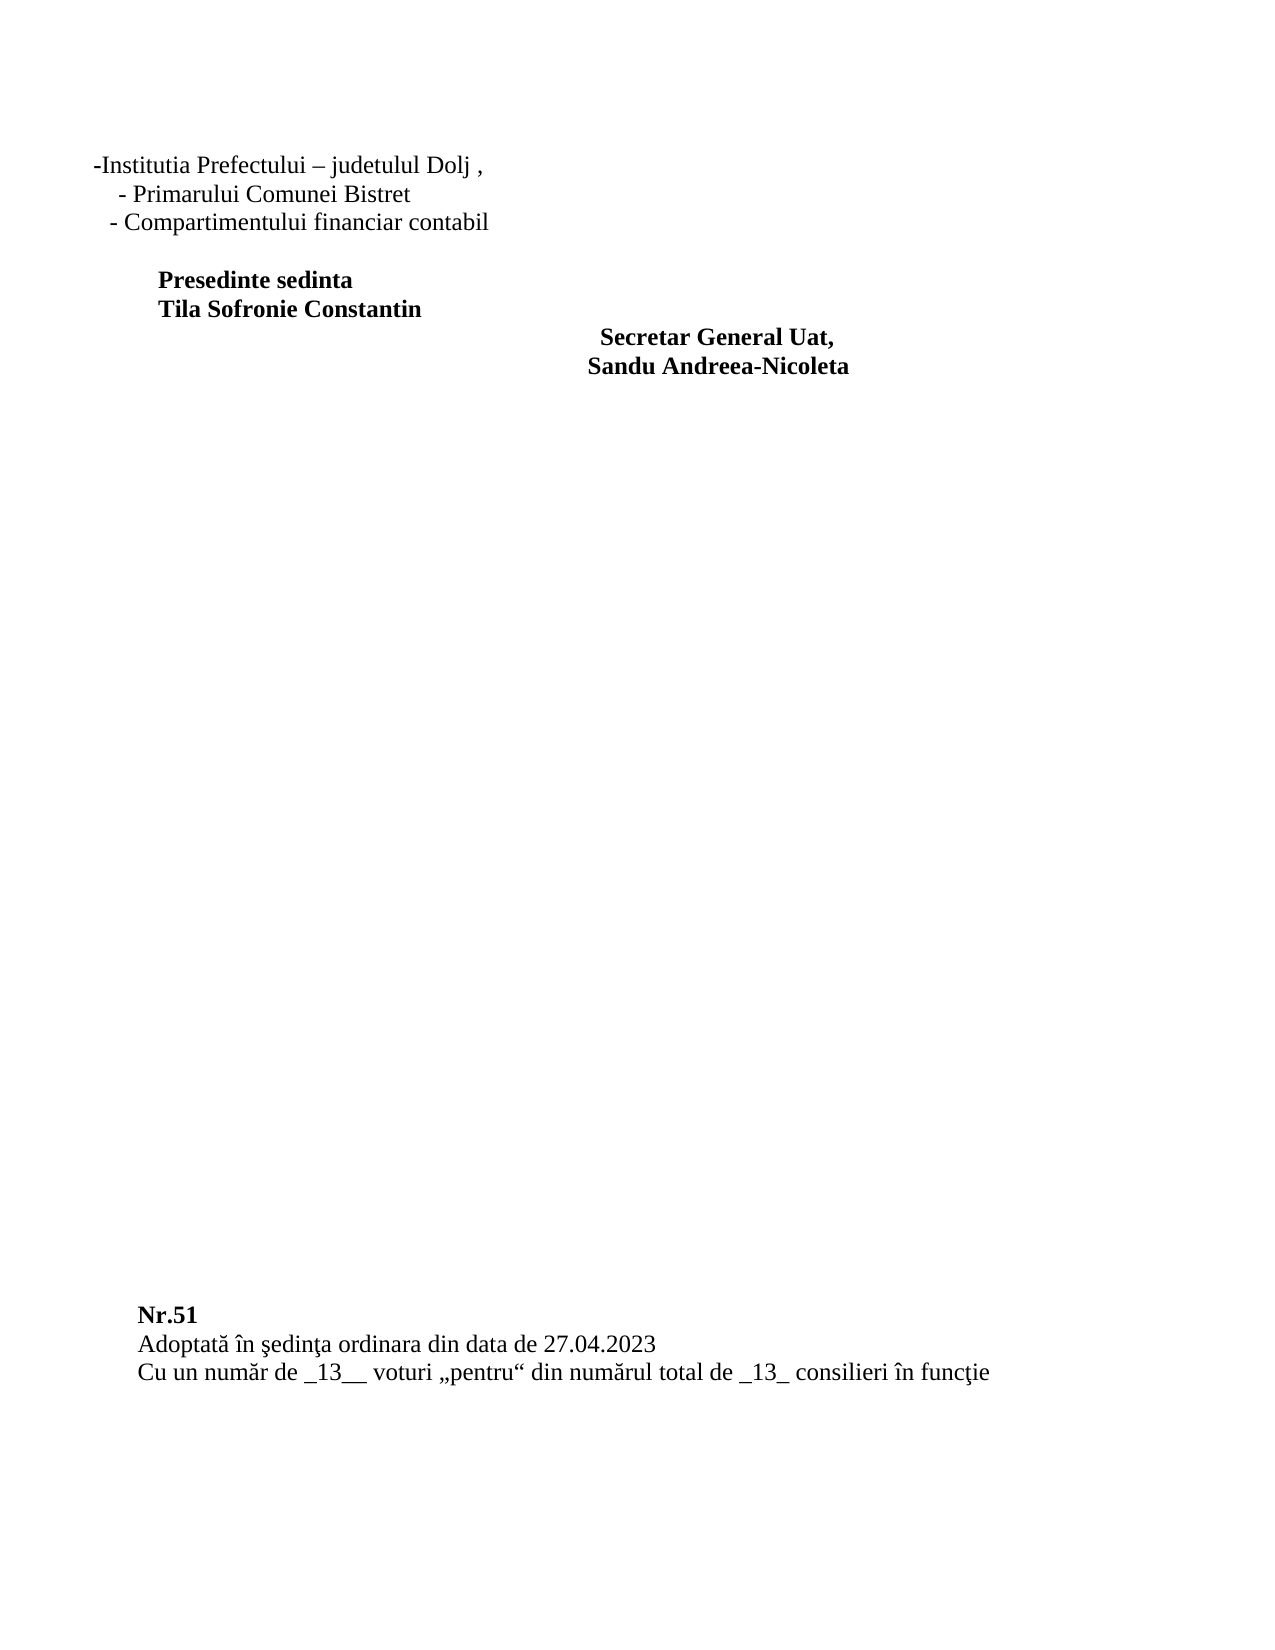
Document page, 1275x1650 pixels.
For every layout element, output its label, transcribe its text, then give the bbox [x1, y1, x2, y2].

text - Compartimentului financiar contabil [91, 207, 1138, 236]
text Presedinte sedinta [108, 265, 1138, 294]
text - Primarului Comunei Bistret [93, 179, 1138, 207]
text Secretar General Uat, [108, 322, 1138, 351]
text -Institutia Prefectului – judetulul Dolj , [93, 150, 1138, 179]
text Cu un număr de _13__ voturi „pentru“ din numărul total de _13_ consilieri în funcţie [137, 1357, 1138, 1386]
subtitle Nr.51 [137, 1300, 1138, 1329]
text Sandu Andreea-Nicoleta [108, 351, 1138, 380]
text Tila Sofronie Constantin [108, 294, 1138, 322]
subtitle Adoptată în şedinţa ordinara din data de 27.04.2023 [137, 1329, 1138, 1357]
